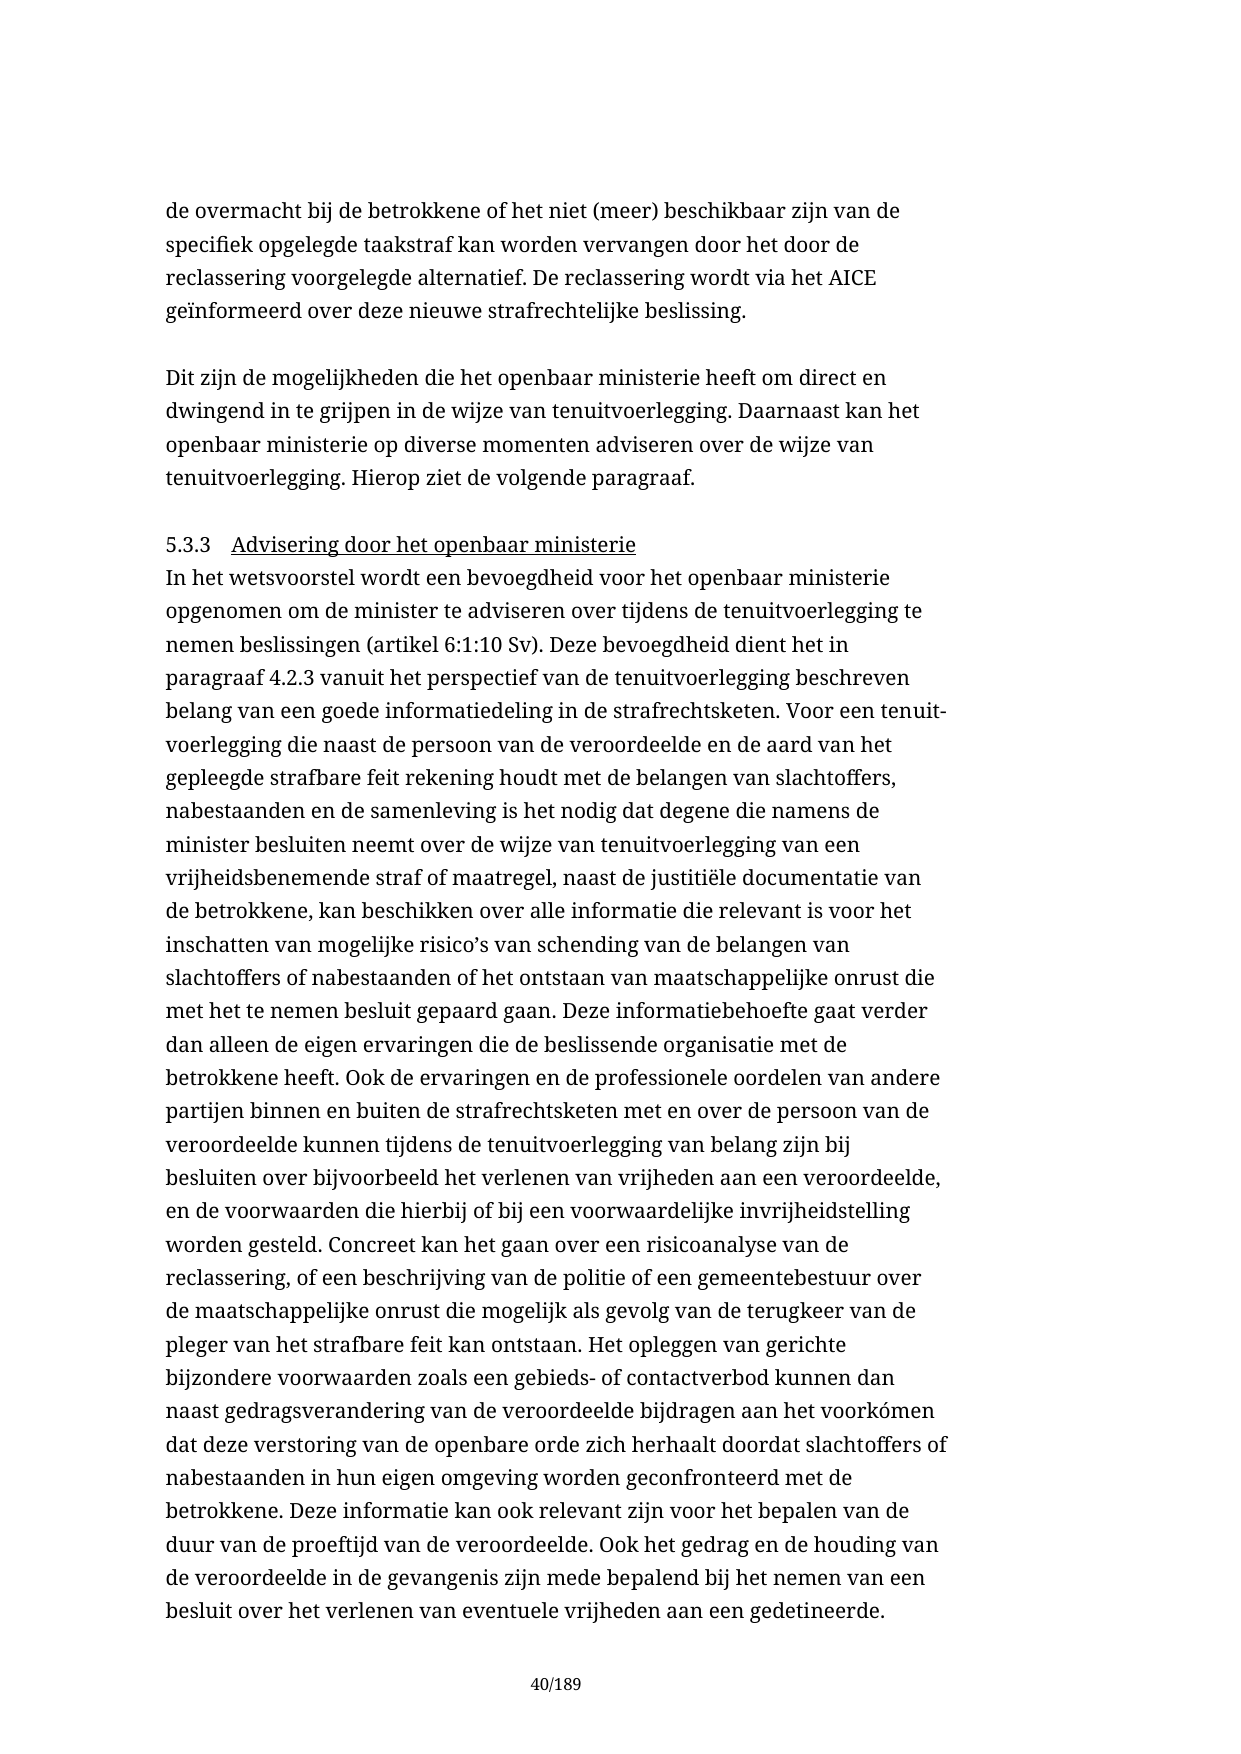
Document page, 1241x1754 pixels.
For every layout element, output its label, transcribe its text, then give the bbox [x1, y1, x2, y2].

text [165, 192, 947, 325]
text Dit zijn de mogelijkheden die het openbaar ministerie heeft om direct en dwingend in te grijpen in de wijze van tenuitvoerlegging. Daarnaast kan het openbaar ministerie op diverse momenten adviseren over de wijze van tenuitvoerlegging. Hierop ziet de volgende paragraaf. [165, 359, 947, 492]
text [165, 559, 947, 1625]
subtitle Advisering door het openbaar ministerie [165, 525, 947, 559]
